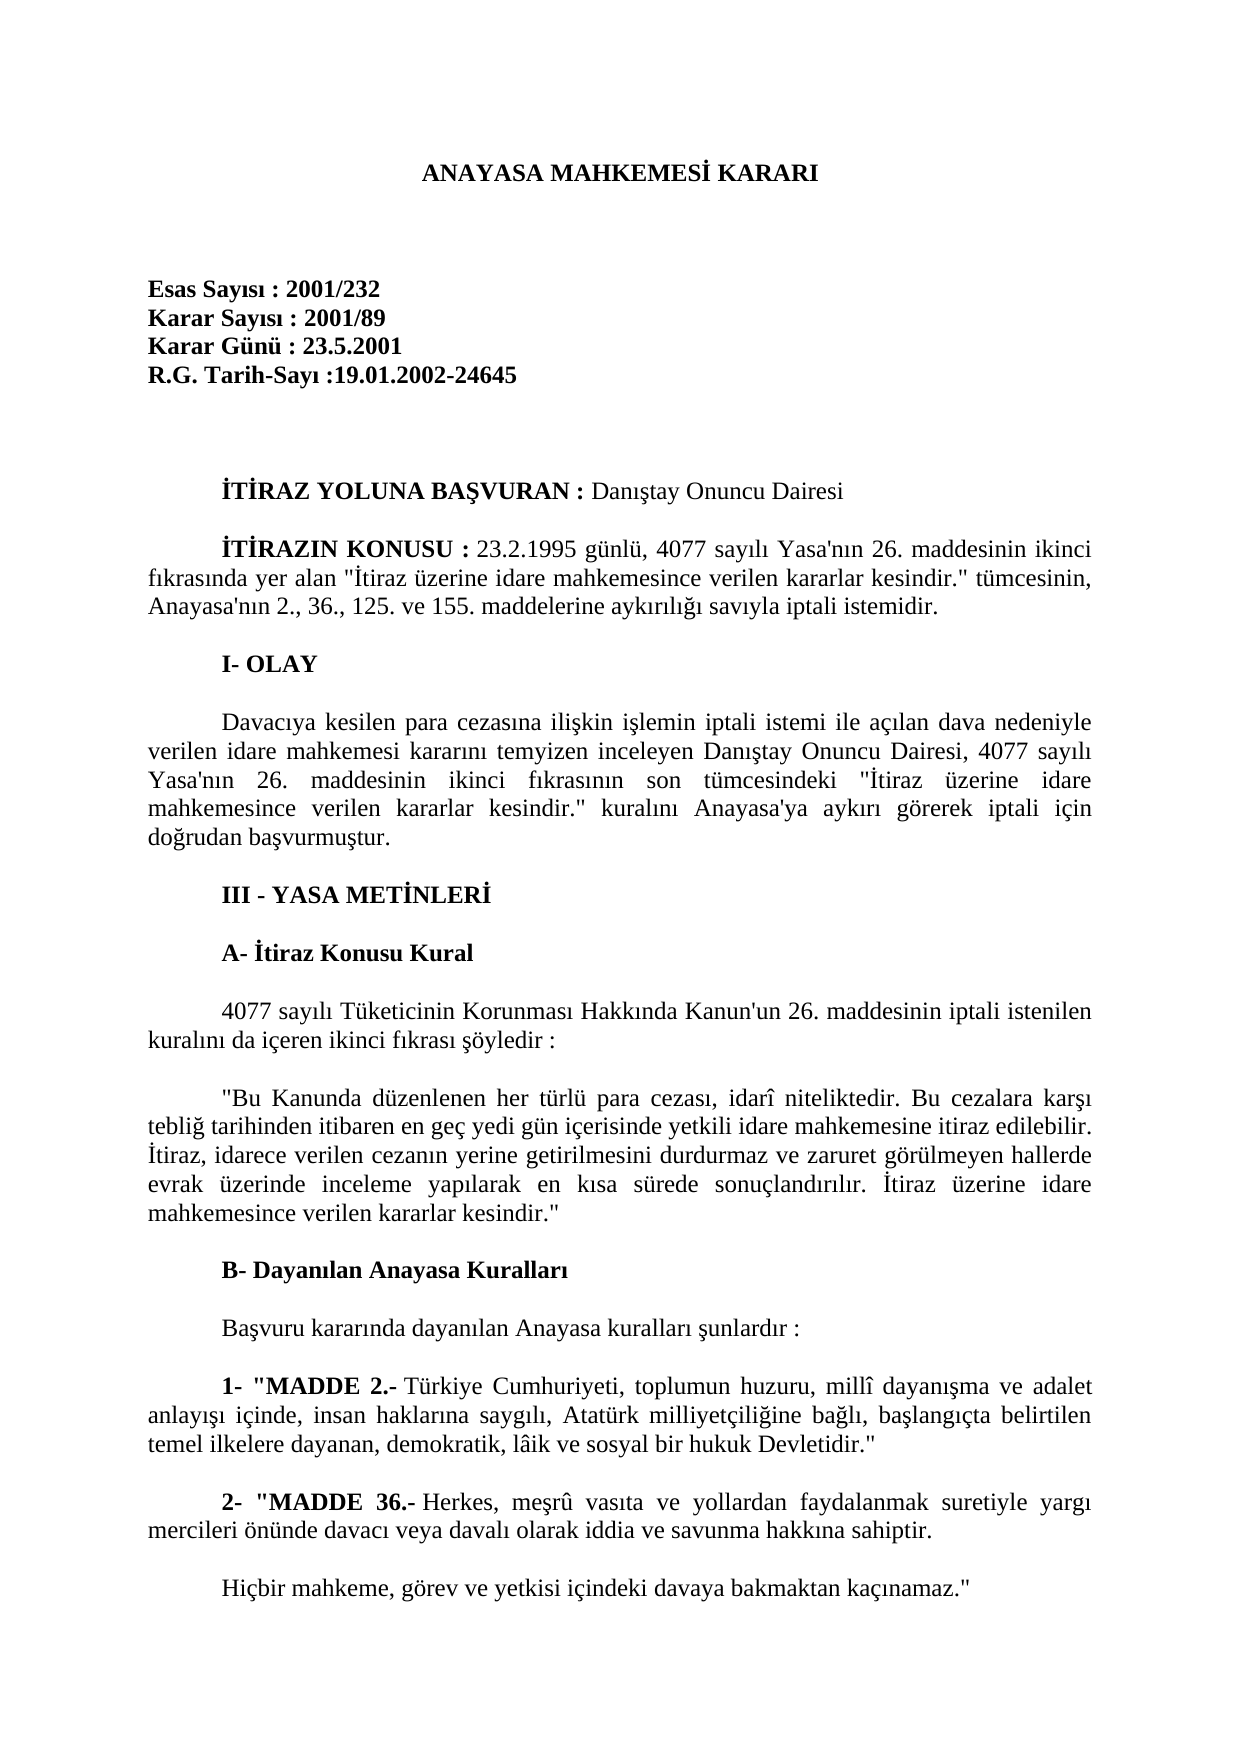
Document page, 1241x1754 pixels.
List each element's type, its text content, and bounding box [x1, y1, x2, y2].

text Karar Sayısı : 2001/89 [148, 303, 1093, 331]
text 1- "MADDE 2.- Türkiye Cumhuriyeti, toplumun huzuru, millî dayanışma ve adalet anlayışı içinde, insan haklarına saygılı, Atatürk milliyetçiliğine bağlı, başlangıçta belirtilen temel ilkelere dayanan, demokratik, lâik ve sosyal bir hukuk Devletidir." [148, 1371, 1093, 1458]
text ANAYASA MAHKEMESİ KARARI [148, 158, 1093, 187]
text A- İtiraz Konusu Kural [148, 938, 1093, 967]
text B- Dayanılan Anayasa Kuralları [148, 1256, 1093, 1284]
text Davacıya kesilen para cezasına ilişkin işlemin iptali istemi ile açılan dava nedeniyle verilen idare mahkemesi kararını temyizen inceleyen Danıştay Onuncu Dairesi, 4077 sayılı Yasa'nın 26. maddesinin ikinci fıkrasının son tümcesindeki "İtiraz üzerine idare mahkemesince verilen kararlar kesindir." kuralını Anayasa'ya aykırı görerek iptali için doğrudan başvurmuştur. [148, 707, 1093, 851]
text Hiçbir mahkeme, görev ve yetkisi içindeki davaya bakmaktan kaçınamaz." [148, 1573, 1093, 1602]
text I- OLAY [148, 649, 1093, 678]
text 2- "MADDE 36.- Herkes, meşrû vasıta ve yollardan faydalanmak suretiyle yargı mercileri önünde davacı veya davalı olarak iddia ve savunma hakkına sahiptir. [148, 1487, 1093, 1544]
text İTİRAZIN KONUSU : 23.2.1995 günlü, 4077 sayılı Yasa'nın 26. maddesinin ikinci fıkrasında yer alan "İtiraz üzerine idare mahkemesince verilen kararlar kesindir." tümcesinin, Anayasa'nın 2., 36., 125. ve 155. maddelerine aykırılığı savıyla iptali istemidir. [148, 534, 1093, 620]
text R.G. Tarih-Sayı :19.01.2002-24645 [148, 360, 1093, 389]
text Başvuru kararında dayanılan Anayasa kuralları şunlardır : [148, 1313, 1093, 1342]
text "Bu Kanunda düzenlenen her türlü para cezası, idarî niteliktedir. Bu cezalara karşı tebliğ tarihinden itibaren en geç yedi gün içerisinde yetkili idare mahkemesine itiraz edilebilir. İtiraz, idarece verilen cezanın yerine getirilmesini durdurmaz ve zaruret görülmeyen hallerde evrak üzerinde inceleme yapılarak en kısa sürede sonuçlandırılır. İtiraz üzerine idare mahkemesince verilen kararlar kesindir." [148, 1083, 1093, 1226]
text 4077 sayılı Tüketicinin Korunması Hakkında Kanun'un 26. maddesinin iptali istenilen kuralını da içeren ikinci fıkrası şöyledir : [148, 996, 1093, 1053]
text Karar Günü : 23.5.2001 [148, 331, 1093, 360]
text İTİRAZ YOLUNA BAŞVURAN : Danıştay Onuncu Dairesi [148, 476, 1093, 505]
text III - YASA METİNLERİ [148, 880, 1093, 909]
text Esas Sayısı : 2001/232 [148, 274, 1093, 303]
